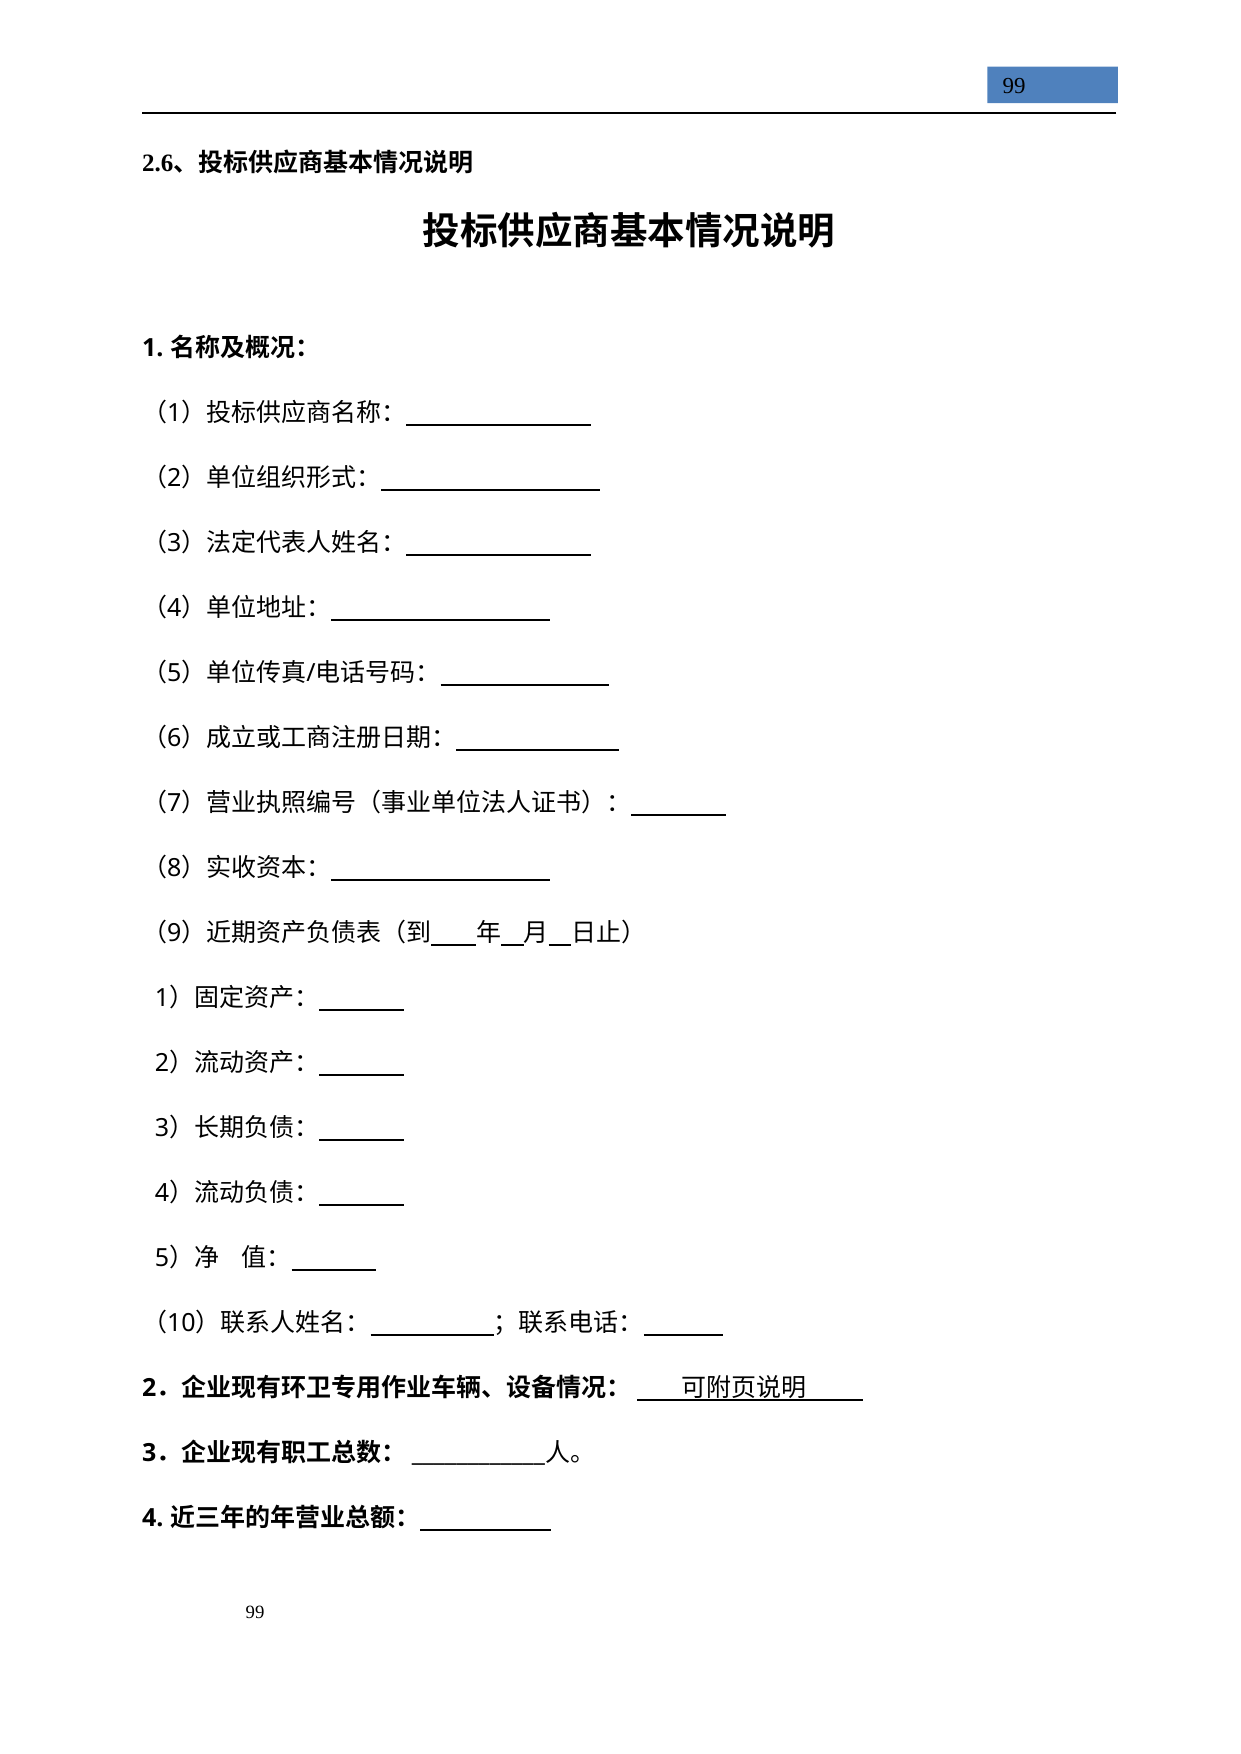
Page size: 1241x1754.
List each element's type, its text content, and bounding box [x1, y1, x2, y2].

text 2）流动资产： [142, 1028, 1116, 1093]
text （5）单位传真/电话号码： [142, 638, 1116, 703]
text （2）单位组织形式： [142, 443, 1116, 508]
text 4. 近三年的年营业总额： [142, 1483, 1116, 1548]
subtitle 2.6、投标供应商基本情况说明 [142, 128, 1116, 193]
text 投标供应商基本情况说明 [142, 210, 1116, 253]
text 4）流动负债： [142, 1158, 1116, 1223]
text 5）净 值： [142, 1223, 1116, 1288]
text （9）近期资产负债表（到 年 月 日止） [142, 898, 1116, 963]
text 1. 名称及概况： [142, 313, 1116, 378]
text （10）联系人姓名： ；联系电话： [142, 1288, 1116, 1353]
text （3）法定代表人姓名： [142, 508, 1116, 573]
text 3）长期负债： [142, 1093, 1116, 1158]
text （1）投标供应商名称： [142, 378, 1116, 443]
text （8）实收资本： [142, 833, 1116, 898]
text （7）营业执照编号（事业单位法人证书）： [142, 768, 1116, 833]
text （6）成立或工商注册日期： [142, 703, 1116, 768]
text （4）单位地址： [142, 573, 1116, 638]
text 2．企业现有环卫专用作业车辆、设备情况： 可附页说明 [142, 1353, 1116, 1418]
text 1）固定资产： [142, 963, 1116, 1028]
text 3．企业现有职工总数： ____________人。 [142, 1418, 1116, 1483]
